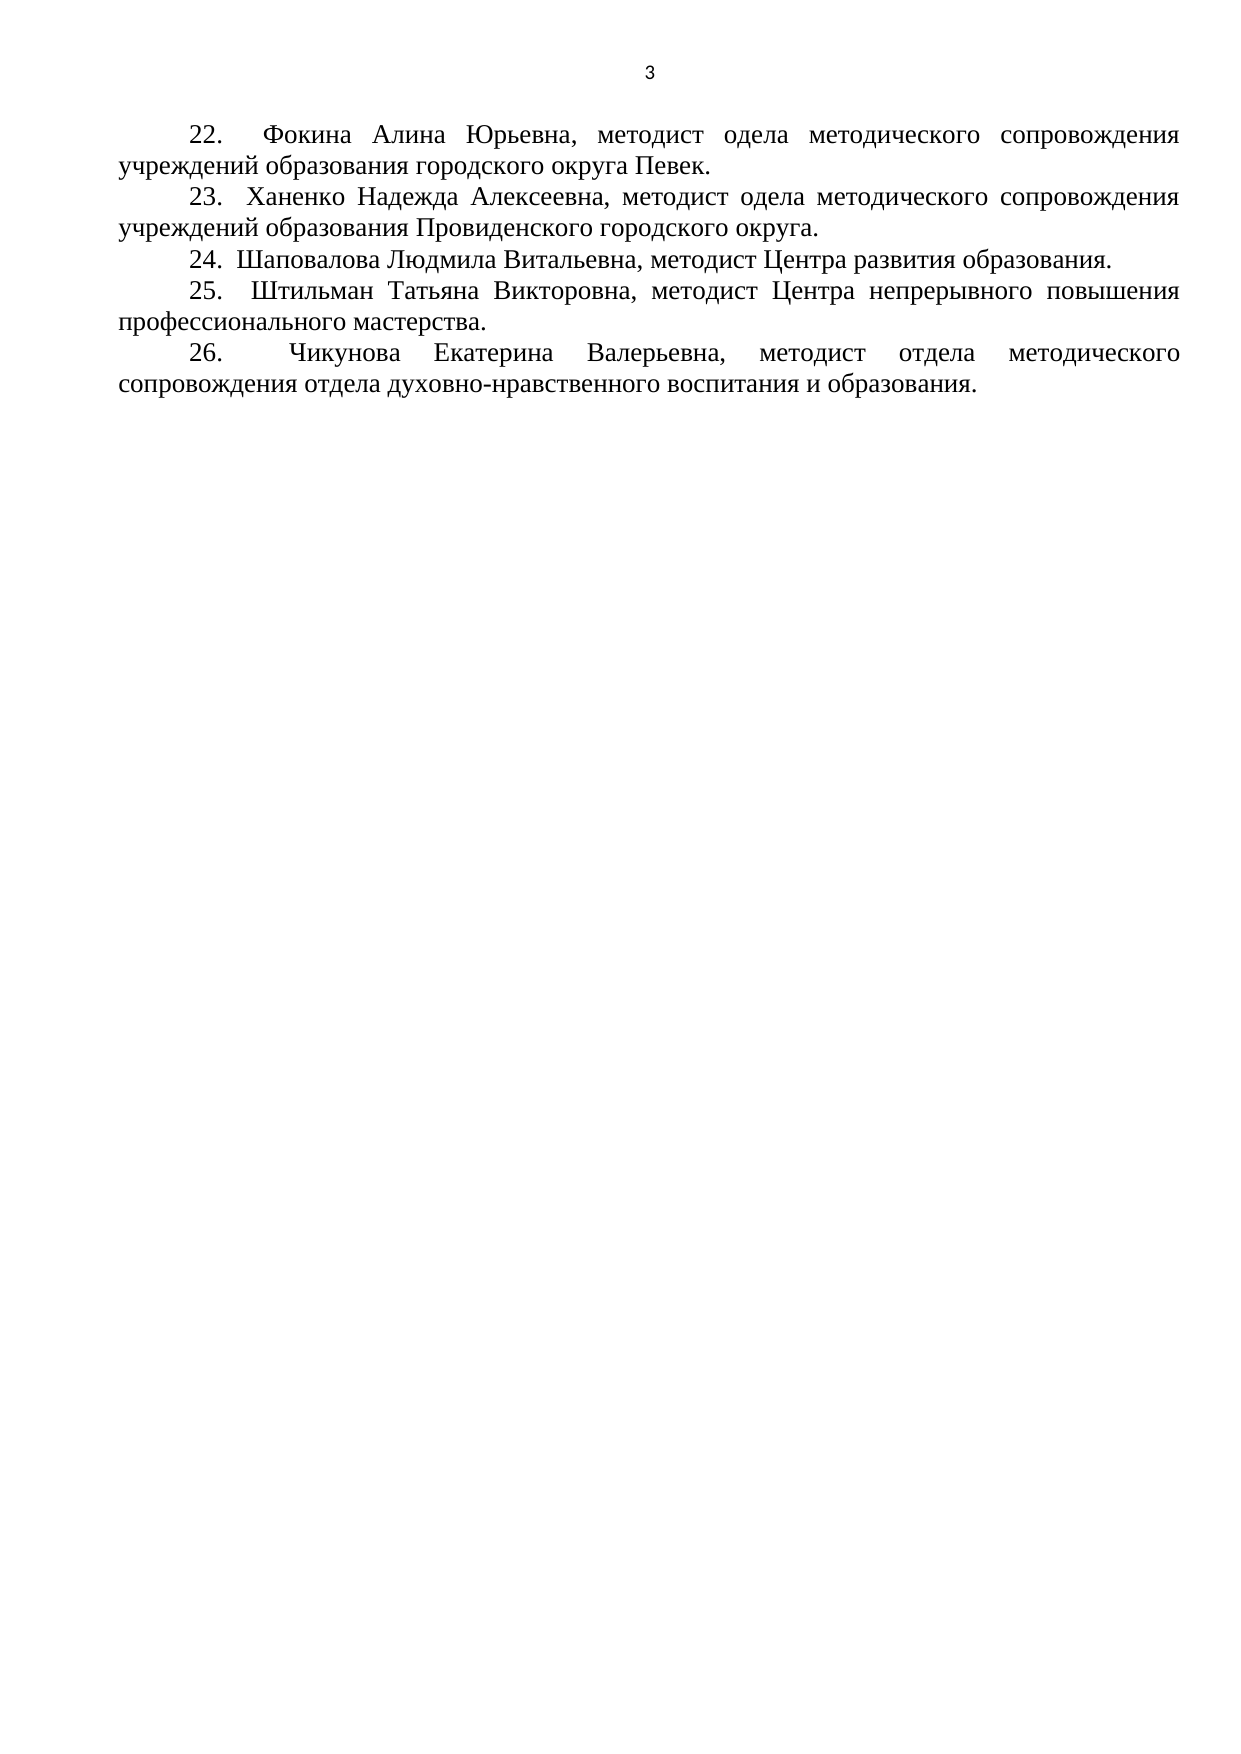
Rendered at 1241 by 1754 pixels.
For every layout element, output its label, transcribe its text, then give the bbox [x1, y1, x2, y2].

text 25. Штильман Татьяна Викторовна, методист Центра непрерывного повышения профессионального мастерства. [118, 274, 1181, 336]
text 26. Чикунова Екатерина Валерьевна, методист отдела методического сопровождения отдела духовно-нравственного воспитания и образования. [118, 336, 1181, 398]
text 22. Фокина Алина Юрьевна, методист одела методического сопровождения учреждений образования городского округа Певек. [118, 118, 1181, 180]
text 23. Ханенко Надежда Алексеевна, методист одела методического сопровождения учреждений образования Провиденского городского округа. [118, 180, 1181, 243]
text 24. Шаповалова Людмила Витальевна, методист Центра развития образования. [118, 243, 1181, 274]
